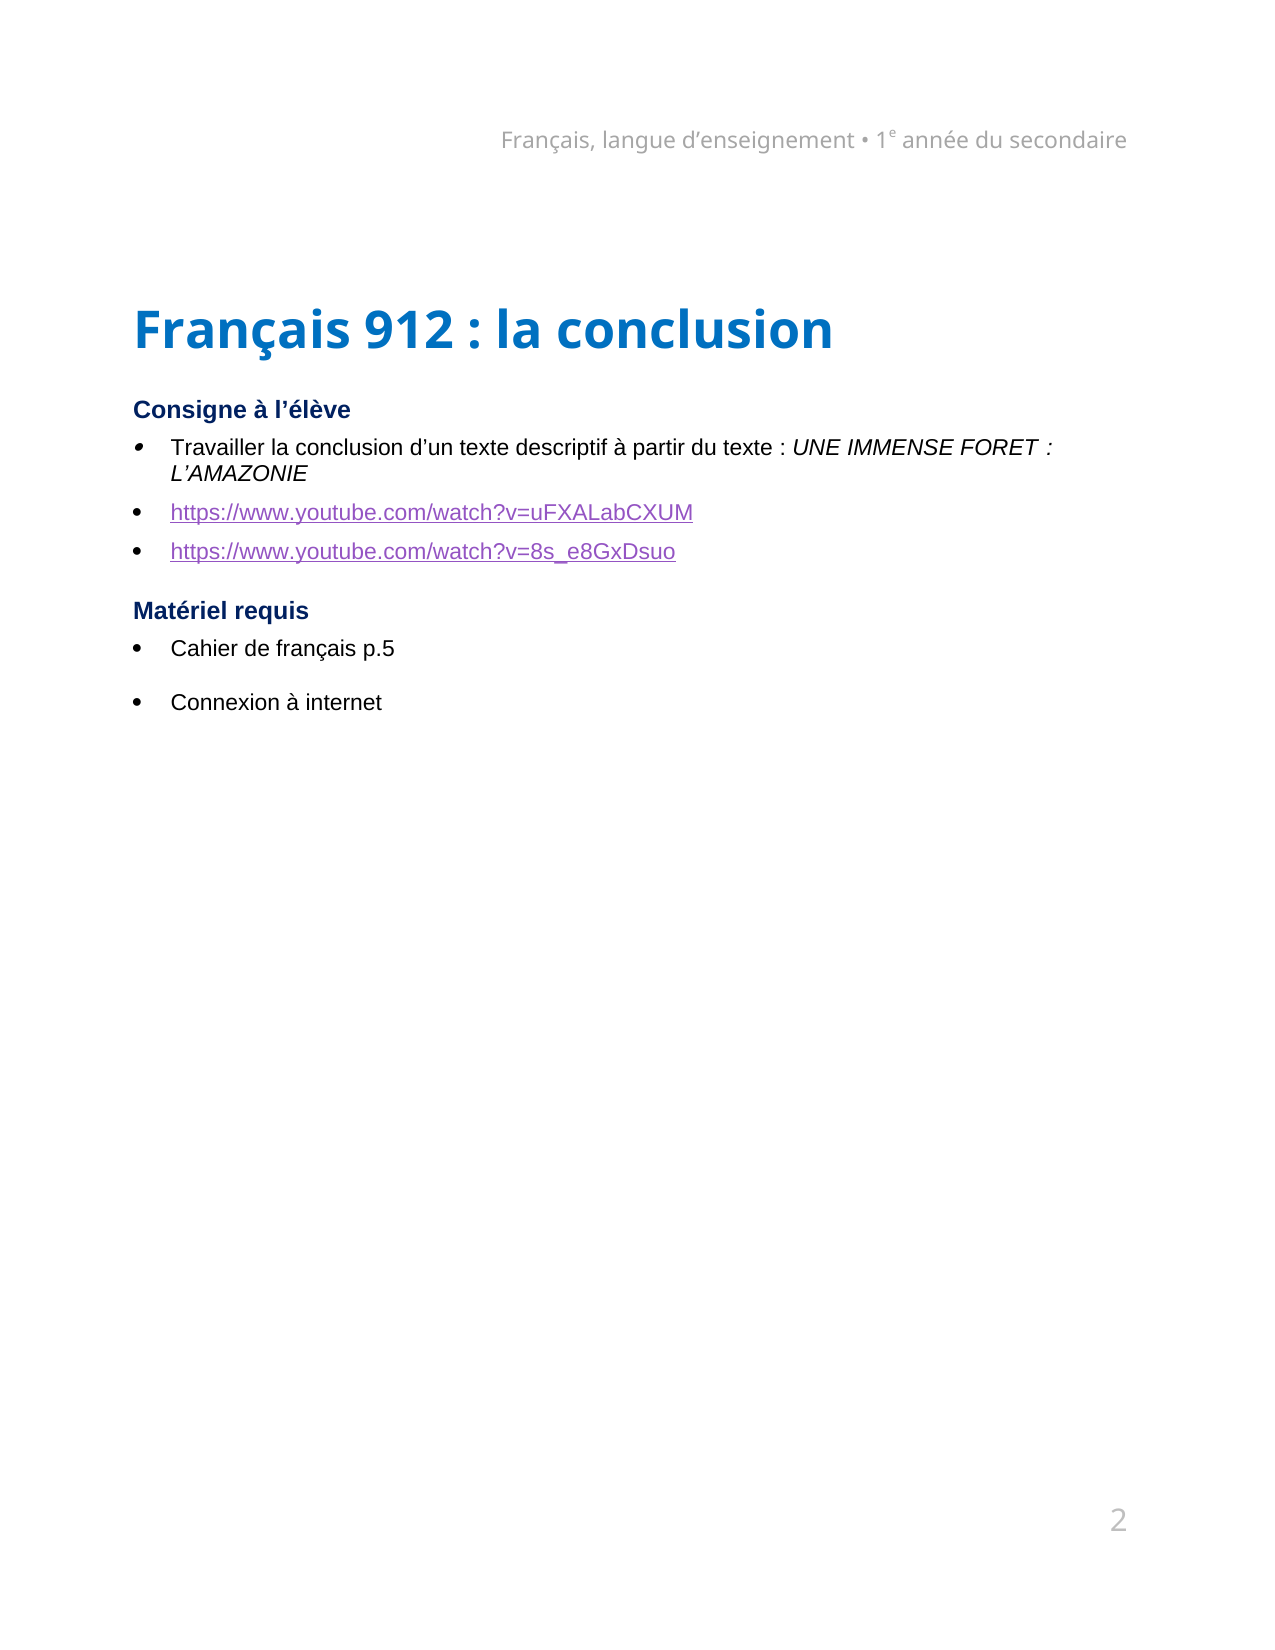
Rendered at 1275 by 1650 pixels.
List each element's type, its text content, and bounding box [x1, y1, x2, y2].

text Français 912 : la conclusion [133, 293, 1127, 363]
text Consigne à l’élève [133, 395, 1048, 423]
list Connexion à internet [133, 689, 1122, 715]
list https://www.youtube.com/watch?v=8s_e8GxDsuo [133, 538, 1122, 564]
list Cahier de français p.5 [133, 635, 1122, 661]
list Travailler la conclusion d’un texte descriptif à partir du texte : UNE IMMENSE FORET : L’AMAZONIE [133, 434, 1122, 487]
list https://www.youtube.com/watch?v=uFXALabCXUM [133, 499, 1122, 526]
text Matériel requis [133, 596, 1048, 624]
